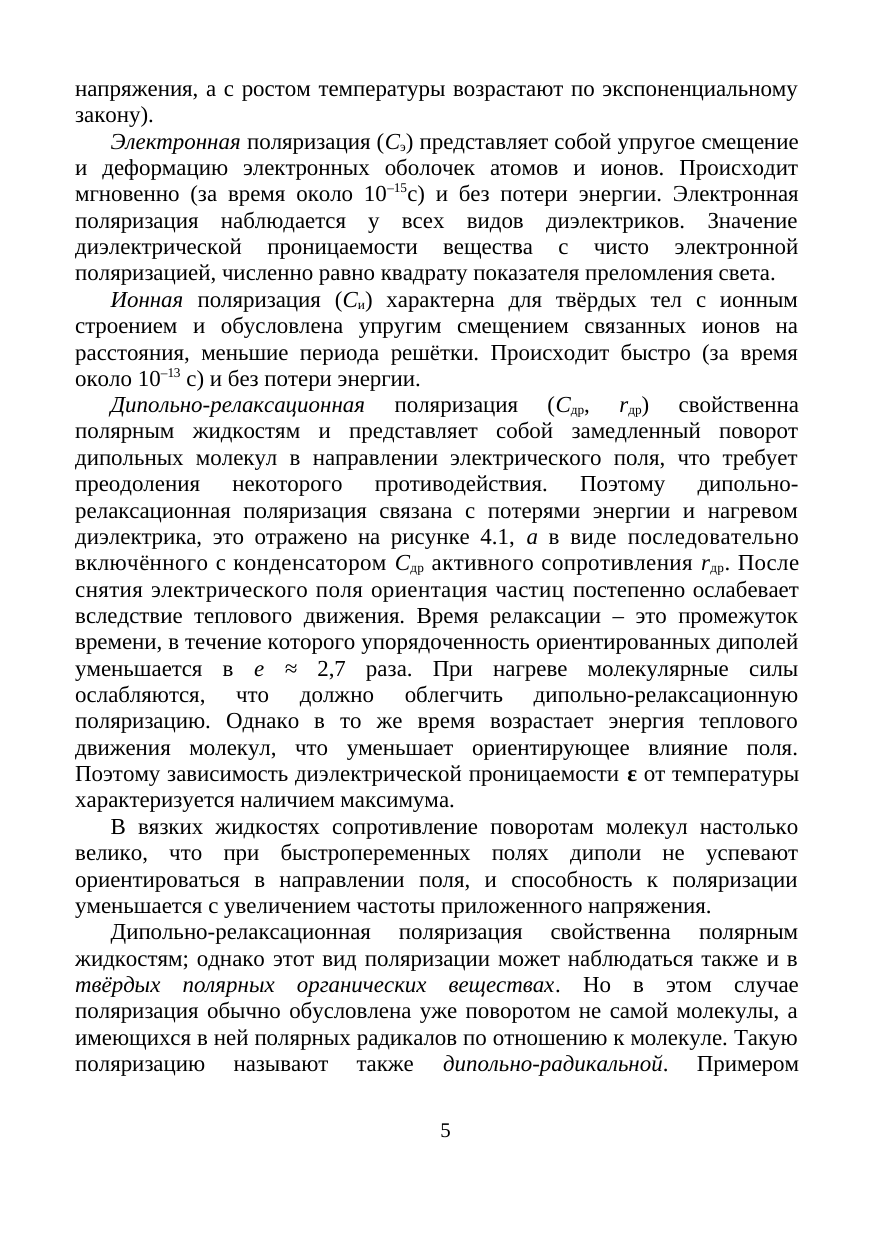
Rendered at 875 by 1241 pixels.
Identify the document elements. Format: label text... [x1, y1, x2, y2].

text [75, 918, 799, 1076]
text Дипольно-релаксационная поляризация (Сдр, rдр) свойственна полярным жидкостям и представляет собой замедленный поворот дипольных молекул в направлении электрического поля, что требует преодоления некоторого противодействия. Поэтому дипольно-релаксационная поляризация связана с потерями энергии и нагревом диэлектрика, это отражено на рисунке 4.1, а в виде последовательно включённого с конденсатором Cдр активного сопротивления rдр. После снятия электрического поля ориентация частиц постепенно ослабевает вследствие теплового движения. Время релаксации – это промежуток времени, в течение которого упорядоченность ориентированных диполей уменьшается в е ≈ 2,7 раза. При нагреве молекулярные силы ослабляются, что должно облегчить дипольно-релаксационную поляризацию. Однако в то же время возрастает энергия теплового движения молекул, что уменьшает ориентирующее влияние поля. Поэтому зависимость диэлектрической проницаемости ε от температуры характеризуется наличием максимума. [75, 391, 799, 813]
text Ёмкость С0 соответствует конденсатору, между обкладками которого вакуум. Резистор rпр соответствует потерям энергии от токов сквозной проводимости (эти потери не зависят от частоты приложенного напряжения, а с ростом температуры возрастают по экспоненциальному закону). [75, 75, 799, 128]
text Ионная поляризация (Си) характерна для твёрдых тел с ионным строением и обусловлена упругим смещением связанных ионов на расстояния, меньшие периода решётки. Происходит быстро (за время около 10–13 с) и без потери энергии. [75, 286, 799, 391]
text Электронная поляризация (Сэ) представляет собой упругое смещение и деформацию электронных оболочек атомов и ионов. Происходит мгновенно (за время около 10–15с) и без потери энергии. Электронная поляризация наблюдается у всех видов диэлектриков. Значение диэлектрической проницаемости вещества с чисто электронной поляризацией, численно равно квадрату показателя преломления света. [75, 128, 799, 286]
text В вязких жидкостях сопротивление поворотам молекул настолько велико, что при быстропеременных полях диполи не успевают ориентироваться в направлении поля, и способность к поляризации уменьшается с увеличением частоты приложенного напряжения. [75, 813, 799, 918]
